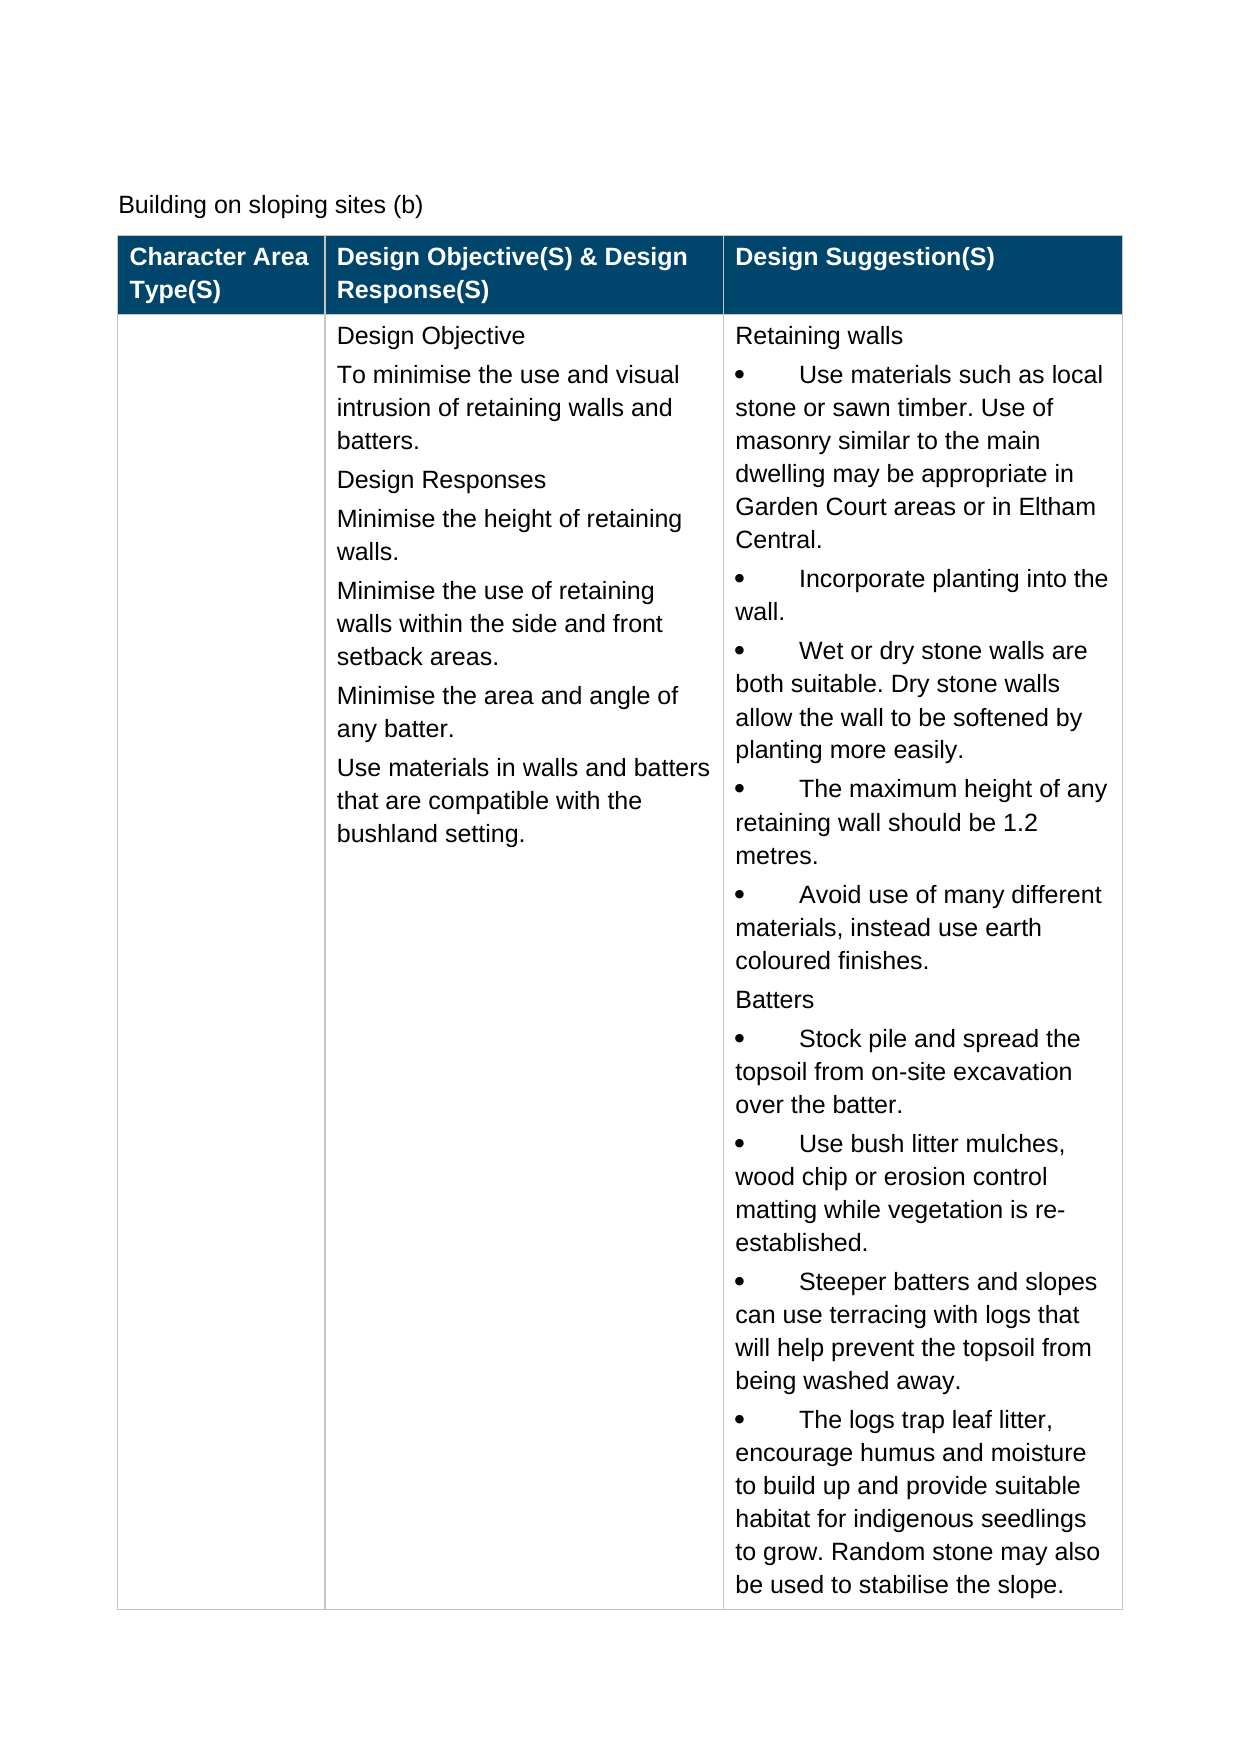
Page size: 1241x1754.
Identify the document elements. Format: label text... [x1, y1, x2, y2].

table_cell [724, 315, 1122, 1609]
table_header Character Area Type(S) [118, 236, 324, 314]
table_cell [326, 315, 723, 1609]
table_header Design Suggestion(S) [724, 236, 1122, 314]
table_cell [118, 315, 324, 1609]
table_header Design Objective(S) & Design Response(S) [326, 236, 723, 314]
text Building on sloping sites (b) [118, 190, 1122, 218]
